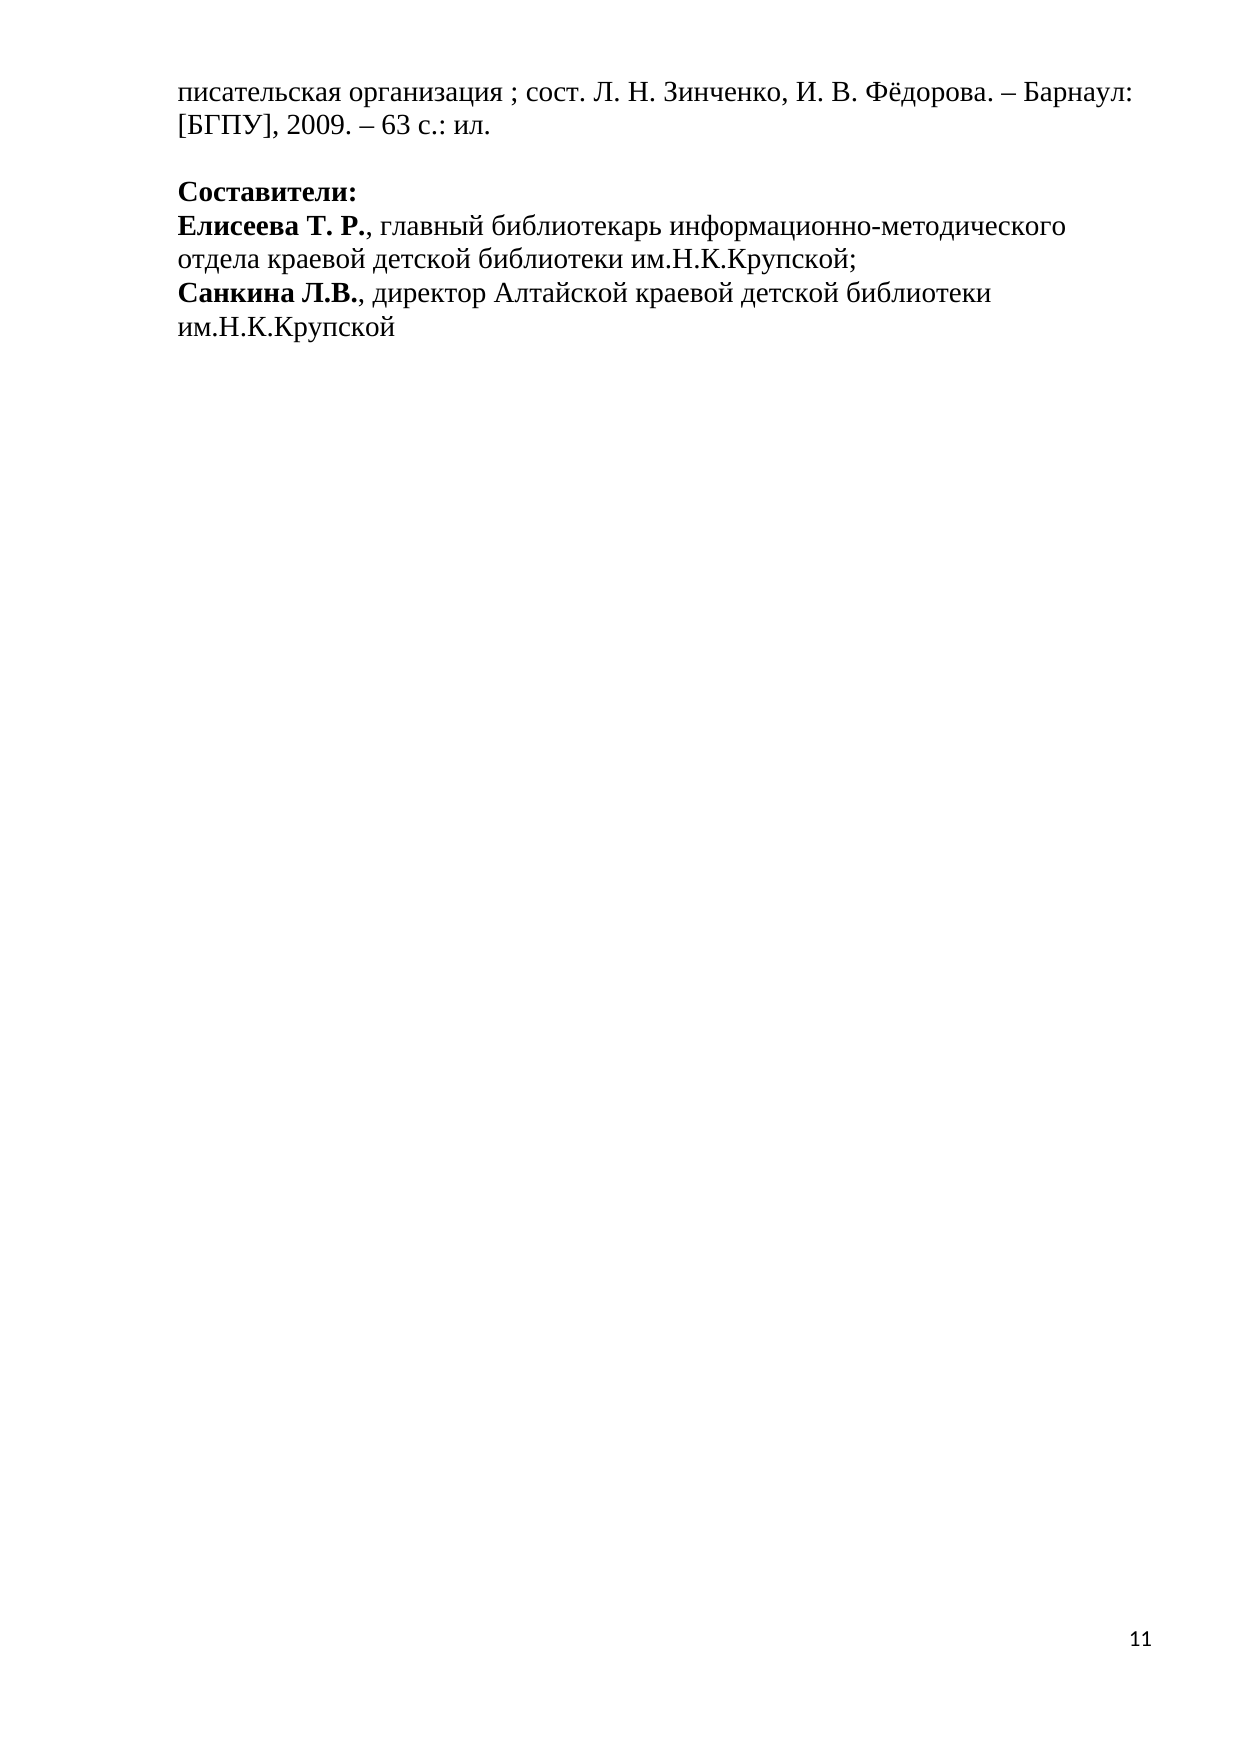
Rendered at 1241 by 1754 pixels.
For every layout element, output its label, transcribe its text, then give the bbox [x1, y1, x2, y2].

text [177, 74, 1152, 141]
text Санкина Л.В., директор Алтайской краевой детской библиотеки им.Н.К.Крупской [177, 275, 1152, 342]
text Составители: [177, 174, 1152, 208]
text Елисеева Т. Р., главный библиотекарь информационно-методического отдела краевой детской библиотеки им.Н.К.Крупской; [177, 208, 1152, 275]
